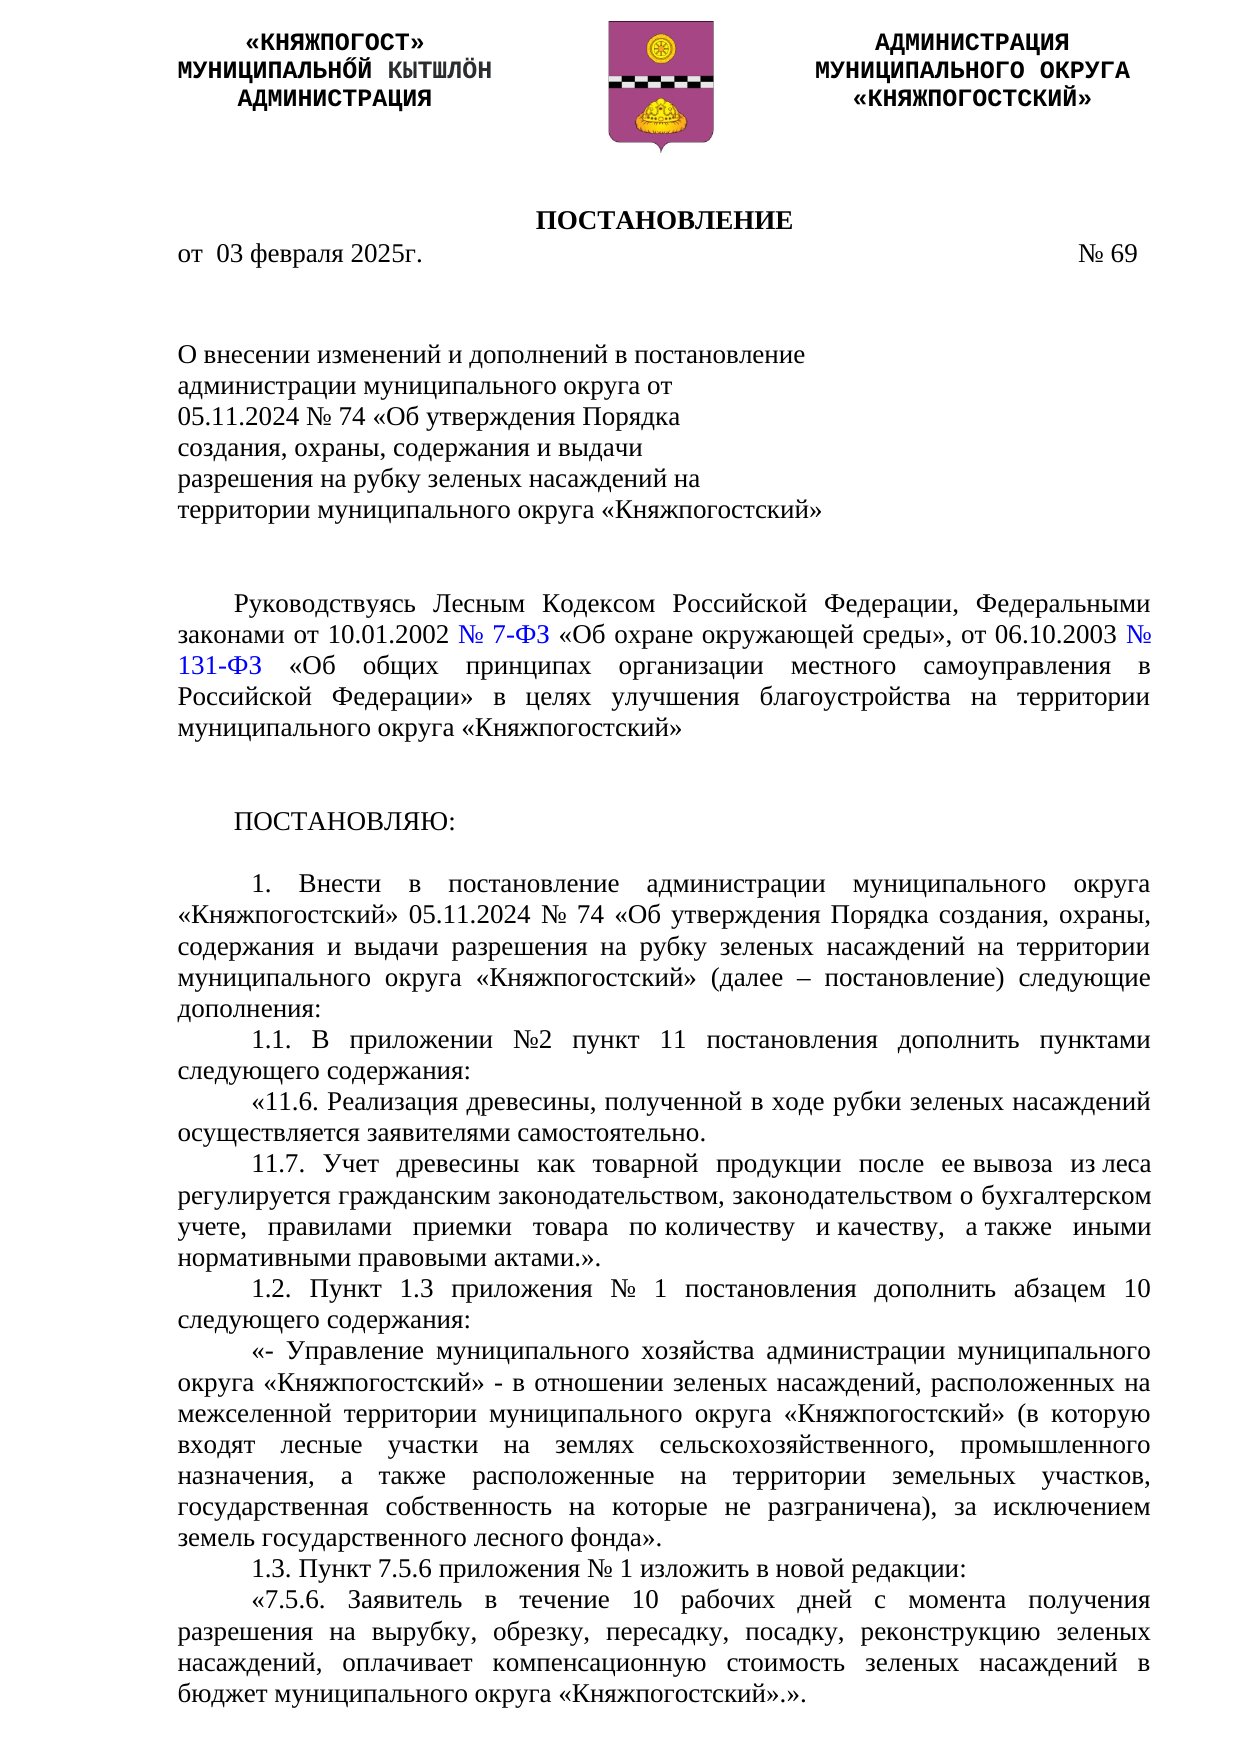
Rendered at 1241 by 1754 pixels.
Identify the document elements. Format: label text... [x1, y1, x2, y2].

text ПОСТАНОВЛЯЮ: [177, 805, 1152, 836]
text О внесении изменений и дополнений в постановление [177, 338, 1152, 369]
text 1.1. В приложении №2 пункт 11 постановления дополнить пунктами следующего содержания: [177, 1023, 1152, 1085]
text 11.7. Учет древесины как товарной продукции после ее вывоза из леса регулируется гражданским законодательством, законодательством о бухгалтерском учете, правилами приемки товара по количеству и качеству, а также иными нормативными правовыми актами.». [177, 1148, 1152, 1272]
text «11.6. Реализация древесины, полученной в ходе рубки зеленых насаждений осуществляется заявителями самостоятельно. [177, 1085, 1152, 1148]
text территории муниципального округа «Княжпогостский» [177, 493, 1152, 525]
text ПОСТАНОВЛЕНИЕ [177, 204, 1152, 235]
text Руководствуясь Лесным Кодексом Российской Федерации, Федеральными законами от 10.01.2002 № 7-ФЗ «Об охране окружающей среды», от 06.10.2003 № 131-ФЗ «Об общих принципах организации местного самоуправления в Российской Федерации» в целях улучшения благоустройства на территории муниципального округа «Княжпогостский» [177, 587, 1152, 743]
text 1.3. Пункт 7.5.6 приложения № 1 изложить в новой редакции: [177, 1552, 1152, 1584]
picture [608, 21, 714, 153]
text администрации муниципального округа от [177, 369, 1152, 400]
text «- Управление муниципального хозяйства администрации муниципального округа «Княжпогостский» - в отношении зеленых насаждений, расположенных на межселенной территории муниципального округа «Княжпогостский» (в которую входят лесные участки на землях сельскохозяйственного, промышленного назначения, а также расположенные на территории земельных участков, государственная собственность на которые не разграничена), за исключением земель государственного лесного фонда». [177, 1334, 1152, 1552]
text 05.11.2024 № 74 «Об утверждения Порядка [177, 400, 1152, 431]
text 1.2. Пункт 1.3 приложения № 1 постановления дополнить абзацем 10 следующего содержания: [177, 1272, 1152, 1334]
text «7.5.6. Заявитель в течение 10 рабочих дней с момента получения разрешения на вырубку, обрезку, пересадку, посадку, реконструкцию зеленых насаждений, оплачивает компенсационную стоимость зеленых насаждений в бюджет муниципального округа «Княжпогостский».». [177, 1584, 1152, 1708]
text 1. Внести в постановление администрации муниципального округа «Княжпогостский» 05.11.2024 № 74 «Об утверждения Порядка создания, охраны, содержания и выдачи разрешения на рубку зеленых насаждений на территории муниципального округа «Княжпогостский» (далее – постановление) следующие дополнения: [177, 867, 1152, 1023]
text от 03 февраля 2025г. № 69 [177, 237, 1152, 268]
text создания, охраны, содержания и выдачи [177, 431, 1152, 462]
text разрешения на рубку зеленых насаждений на [177, 462, 1152, 493]
